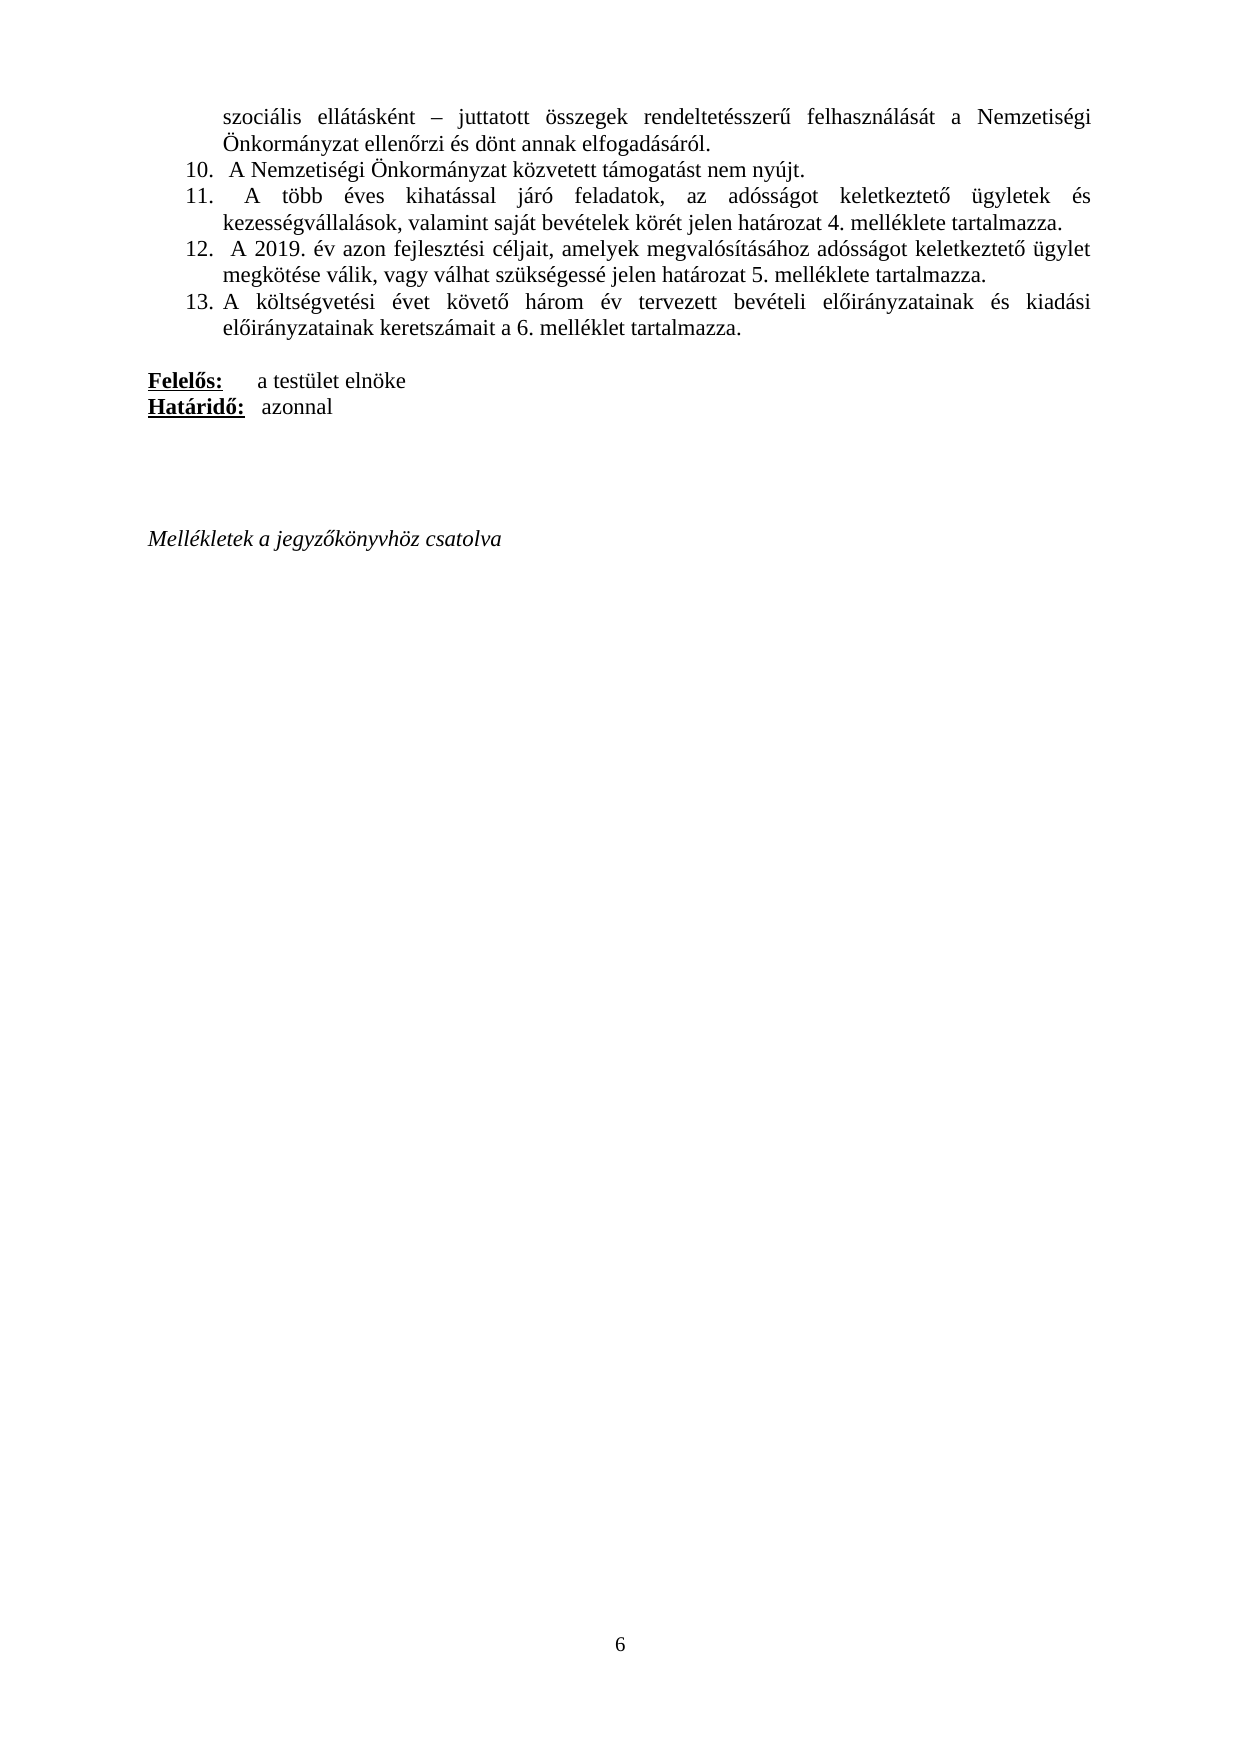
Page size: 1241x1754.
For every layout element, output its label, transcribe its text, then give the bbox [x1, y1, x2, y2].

text Mellékletek a jegyzőkönyvhöz csatolva [148, 525, 1093, 551]
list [185, 103, 1093, 156]
text Határidő: azonnal [148, 393, 1093, 420]
list A költségvetési évet követő három év tervezett bevételi előirányzatainak és kiadási előirányzatainak keretszámait a 6. melléklet tartalmazza. [185, 288, 1093, 341]
list A 2019. év azon fejlesztési céljait, amelyek megvalósításához adósságot keletkeztető ügylet megkötése válik, vagy válhat szükségessé jelen határozat 5. melléklete tartalmazza. [185, 235, 1093, 288]
list A Nemzetiségi Önkormányzat közvetett támogatást nem nyújt. [185, 156, 1093, 182]
text Felelős: a testület elnöke [148, 367, 1093, 393]
list A több éves kihatással járó feladatok, az adósságot keletkeztető ügyletek és kezességvállalások, valamint saját bevételek körét jelen határozat 4. melléklete tartalmazza. [185, 182, 1093, 235]
